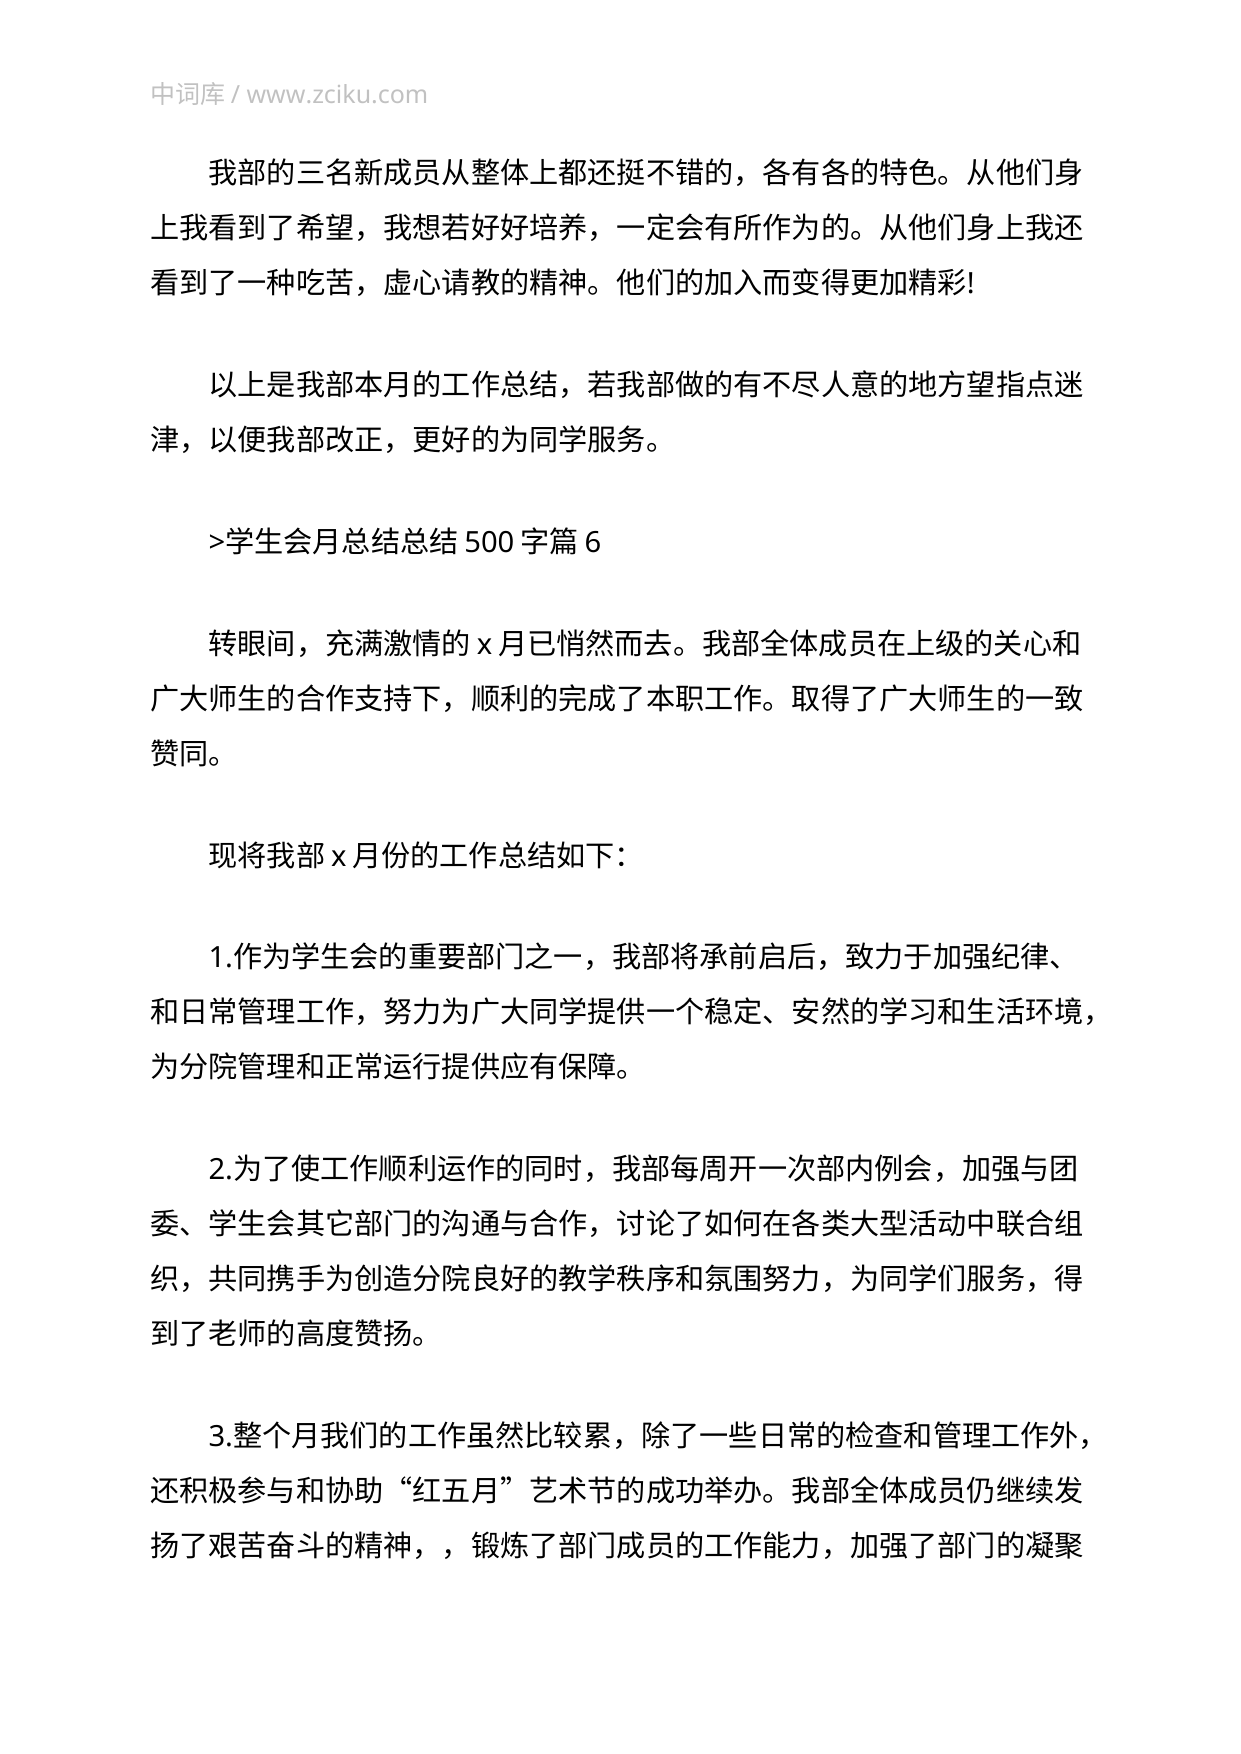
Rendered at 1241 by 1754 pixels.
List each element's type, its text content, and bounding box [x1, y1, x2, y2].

text 1.作为学生会的重要部门之一，我部将承前启后，致力于加强纪律、和日常管理工作，努力为广大同学提供一个稳定、安然的学习和生活环境，为分院管理和正常运行提供应有保障。 [150, 934, 1090, 1086]
text 2.为了使工作顺利运作的同时，我部每周开一次部内例会，加强与团委、学生会其它部门的沟通与合作，讨论了如何在各类大型活动中联合组织，共同携手为创造分院良好的教学秩序和氛围努力，为同学们服务，得到了老师的高度赞扬。 [150, 1146, 1090, 1353]
text >学生会月总结总结500字篇6 [150, 518, 1090, 561]
text 我部的三名新成员从整体上都还挺不错的，各有各的特色。从他们身上我看到了希望，我想若好好培养，一定会有所作为的。从他们身上我还看到了一种吃苦，虚心请教的精神。他们的加入而变得更加精彩! [150, 150, 1090, 302]
text 转眼间，充满激情的x月已悄然而去。我部全体成员在上级的关心和广大师生的合作支持下，顺利的完成了本职工作。取得了广大师生的一致赞同。 [150, 620, 1090, 773]
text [150, 1412, 1090, 1564]
text 以上是我部本月的工作总结，若我部做的有不尽人意的地方望指点迷津，以便我部改正，更好的为同学服务。 [150, 362, 1090, 459]
text 现将我部x月份的工作总结如下： [150, 832, 1090, 874]
